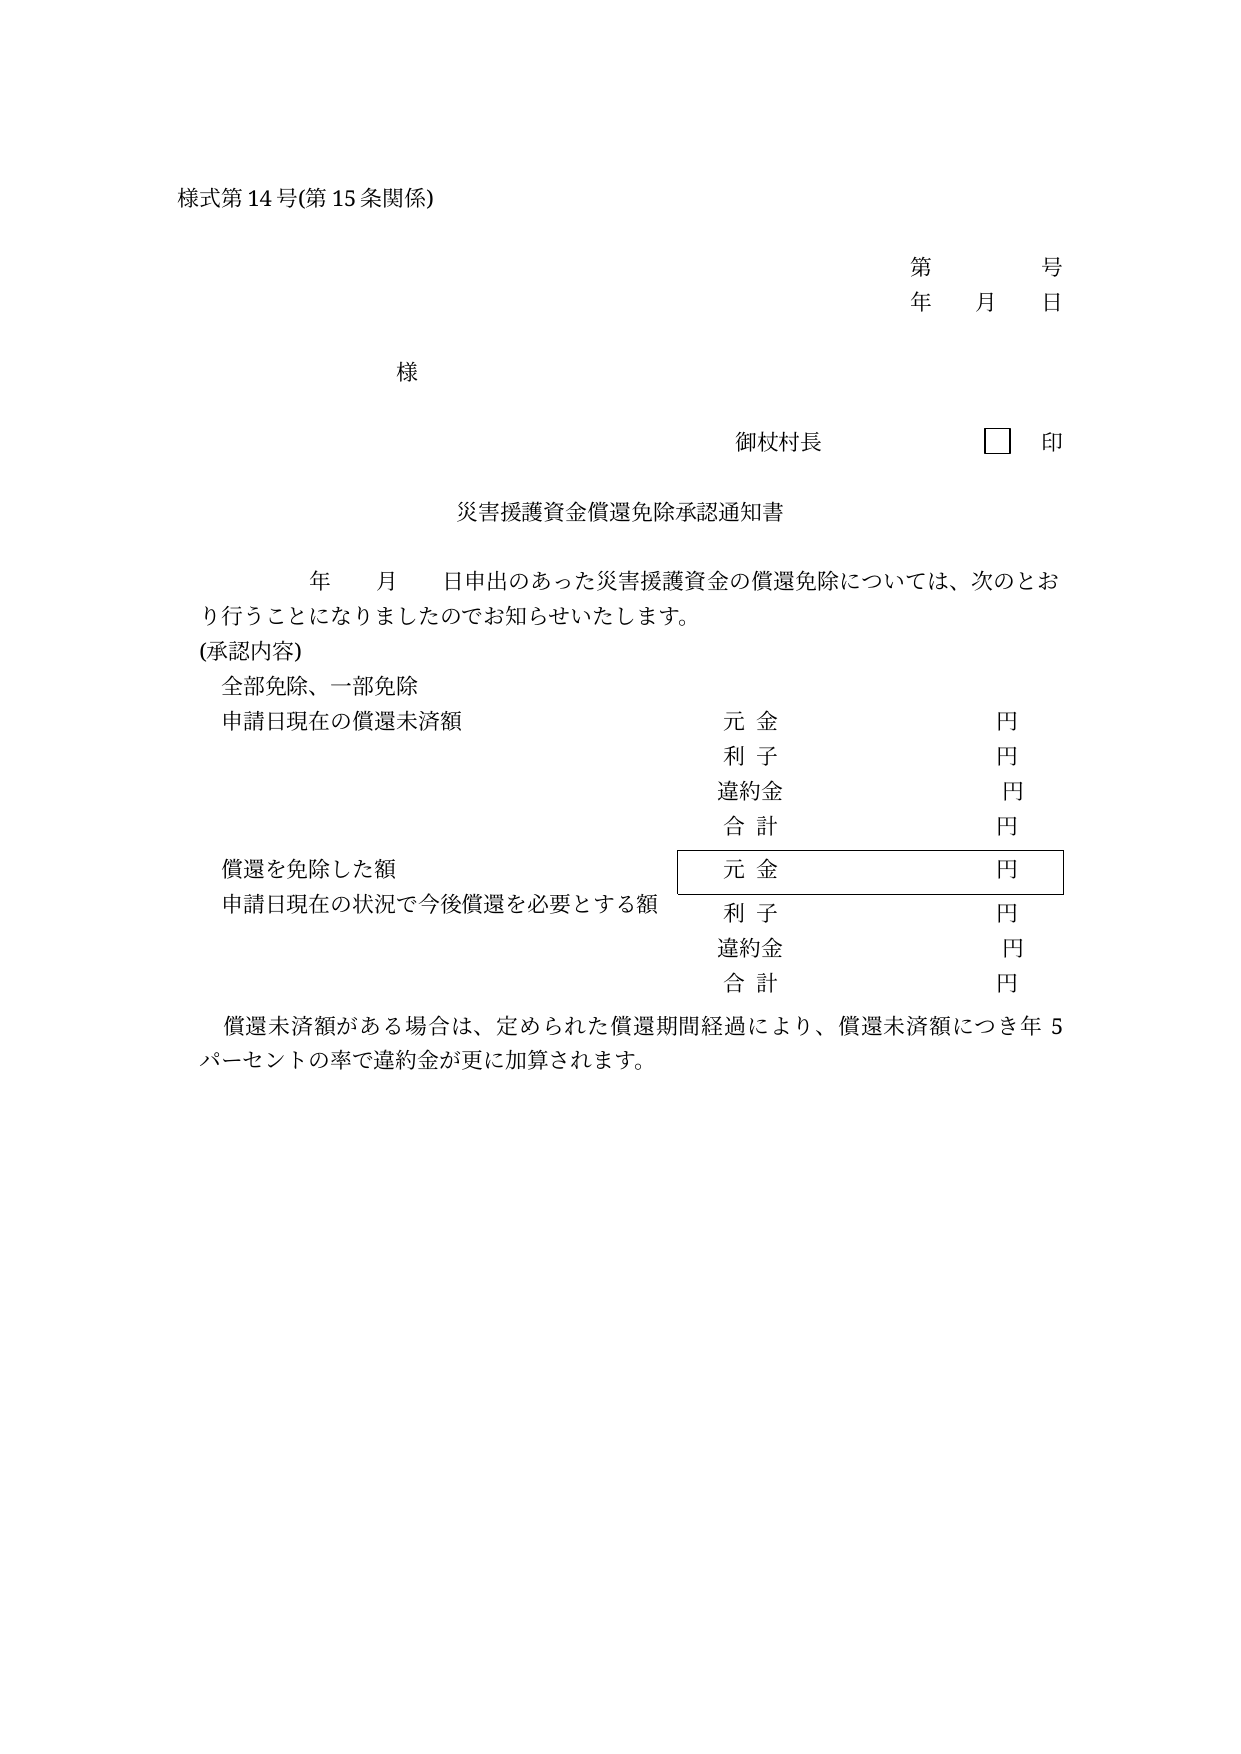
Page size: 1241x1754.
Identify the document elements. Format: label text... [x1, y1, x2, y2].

text 年 月 日申出のあった災害援護資金の償還免除については、次のとおり行うことになりましたのでお知らせいたします。 [177, 563, 1063, 633]
text 様 [177, 353, 1063, 388]
text 償還未済額がある場合は、定められた償還期間経過により、償還未済額につき年5パーセントの率で違約金が更に加算されます。 [177, 1007, 1063, 1077]
text 様式第14号(第15条関係) [177, 179, 1063, 214]
table_header 全部免除、一部免除 申請日現在の償還未済額 [177, 668, 678, 850]
text 御杖村長 印 [177, 423, 1063, 458]
table_cell 利子 円 違約金 円 合計 円 [678, 895, 1063, 1007]
table_cell 償還を免除した額 申請日現在の状況で今後償還を必要とする額 [177, 850, 678, 1007]
text 年 月 日 [177, 284, 1063, 319]
text 災害援護資金償還免除承認通知書 [177, 493, 1063, 528]
table_header 元金 円 利子 円 違約金 円 合計 円 [678, 668, 1063, 850]
text (承認内容) [177, 633, 1063, 668]
table_cell 元金 円 [678, 851, 1063, 894]
text 第 号 [177, 249, 1063, 284]
